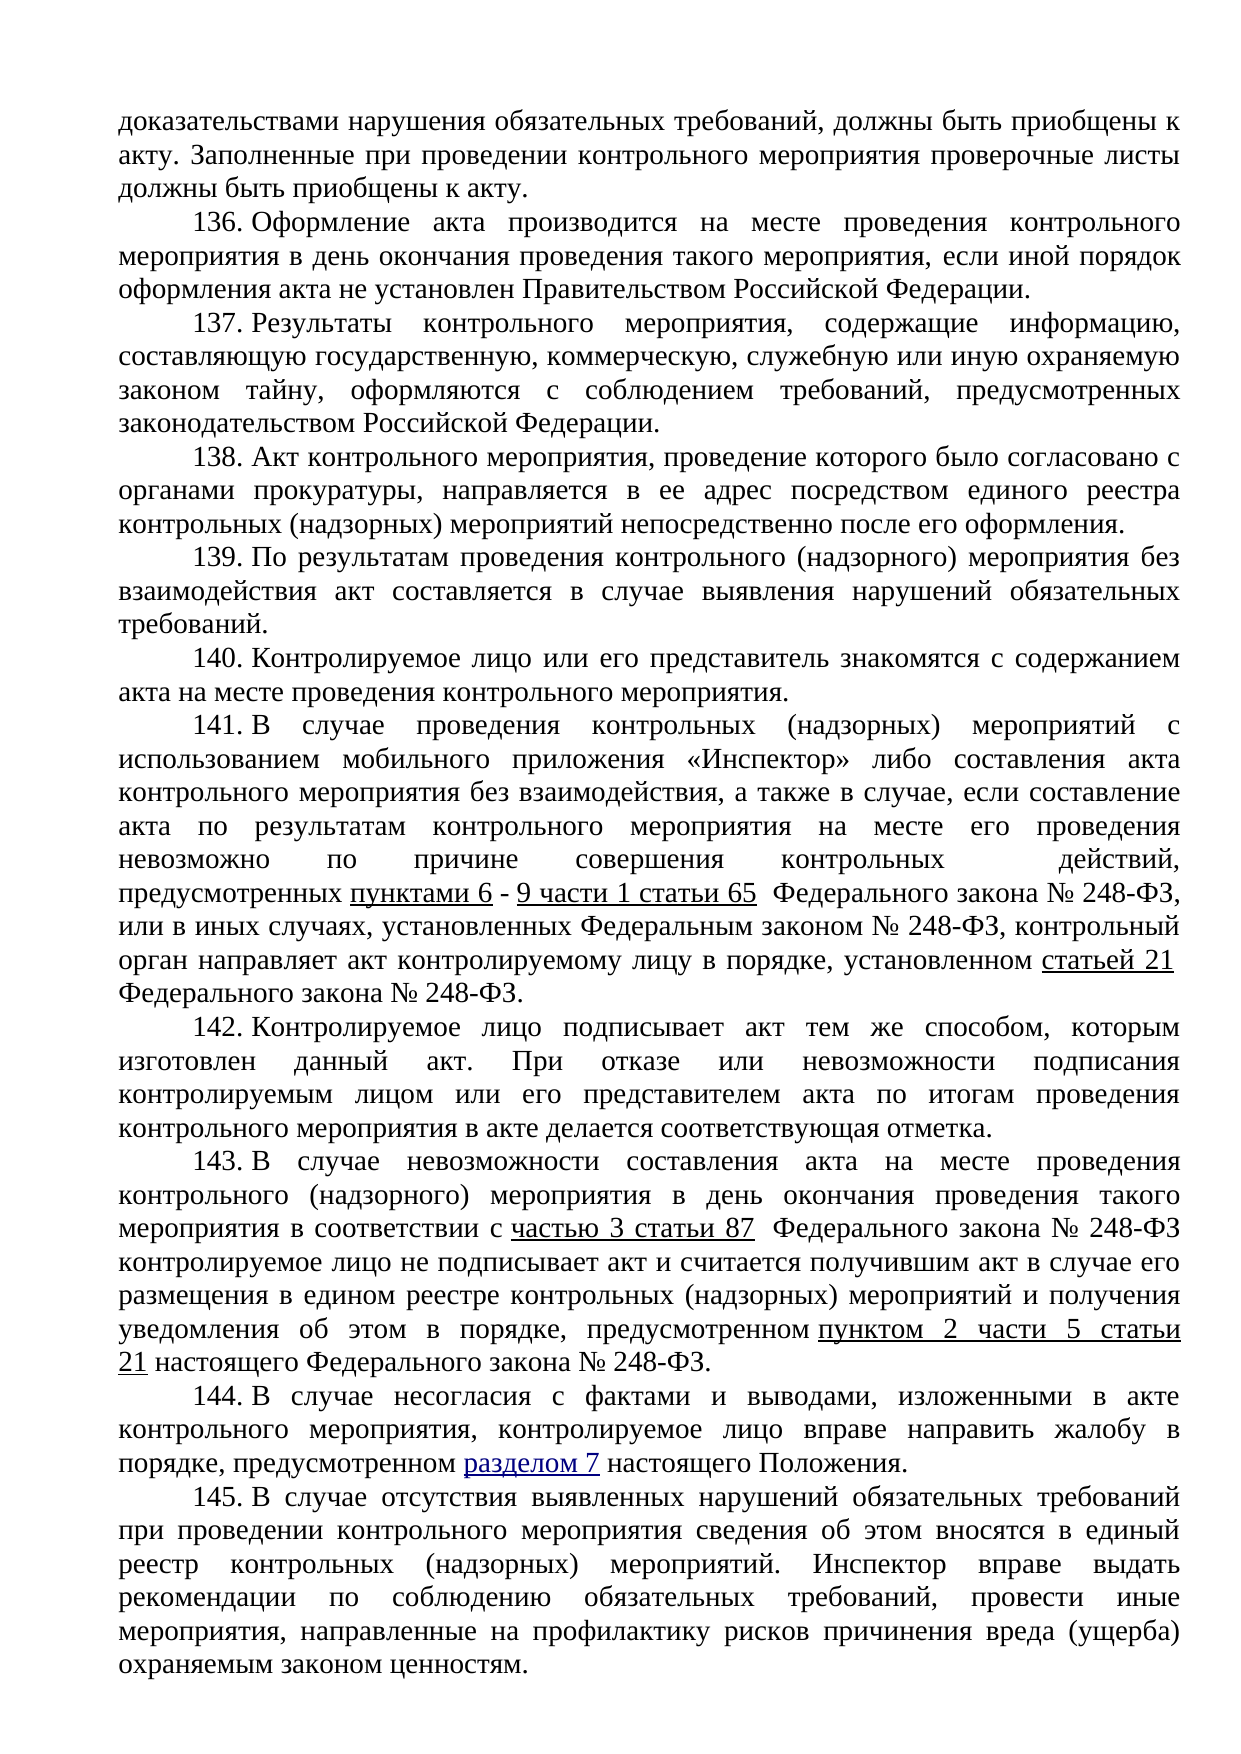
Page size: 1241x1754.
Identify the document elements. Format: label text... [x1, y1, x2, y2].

list В случае несогласия с фактами и выводами, изложенными в акте контрольного мероприятия, контролируемое лицо вправе направить жалобу в порядке, предусмотренном разделом 7 настоящего Положения. [118, 1378, 1181, 1479]
list В случае невозможности составления акта на месте проведения контрольного (надзорного) мероприятия в день окончания проведения такого мероприятия в соответствии с частью 3 статьи 87 Федерального закона № 248-ФЗ контролируемое лицо не подписывает акт и считается получившим акт в случае его размещения в едином реестре контрольных (надзорных) мероприятий и получения уведомления об этом в порядке, предусмотренном пунктом 2 части 5 статьи 21 настоящего Федерального закона № 248-ФЗ. [118, 1143, 1181, 1378]
list Акт контрольного мероприятия, проведение которого было согласовано с органами прокуратуры, направляется в ее адрес посредством единого реестра контрольных (надзорных) мероприятий непосредственно после его оформления. [118, 439, 1181, 539]
list Результаты контрольного мероприятия, содержащие информацию, составляющую государственную, коммерческую, служебную или иную охраняемую законом тайну, оформляются с соблюдением требований, предусмотренных законодательством Российской Федерации. [118, 305, 1181, 439]
list В случае проведения контрольных (надзорных) мероприятий с использованием мобильного приложения «Инспектор» либо составления акта контрольного мероприятия без взаимодействия, а также в случае, если составление акта по результатам контрольного мероприятия на месте его проведения невозможно по причине совершения контрольных действий, предусмотренных пунктами 6 - 9 части 1 статьи 65 Федерального закона № 248-ФЗ, или в иных случаях, установленных Федеральным законом № 248-ФЗ, контрольный орган направляет акт контролируемому лицу в порядке, установленном статьей 21 Федерального закона № 248-ФЗ. [118, 707, 1181, 1009]
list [118, 103, 1181, 204]
list Оформление акта производится на месте проведения контрольного мероприятия в день окончания проведения такого мероприятия, если иной порядок оформления акта не установлен Правительством Российской Федерации. [118, 204, 1181, 305]
list Контролируемое лицо или его представитель знакомятся с содержанием акта на месте проведения контрольного мероприятия. [118, 640, 1181, 707]
list Контролируемое лицо подписывает акт тем же способом, которым изготовлен данный акт. При отказе или невозможности подписания контролируемым лицом или его представителем акта по итогам проведения контрольного мероприятия в акте делается соответствующая отметка. [118, 1009, 1181, 1143]
list В случае отсутствия выявленных нарушений обязательных требований при проведении контрольного мероприятия сведения об этом вносятся в единый реестр контрольных (надзорных) мероприятий. Инспектор вправе выдать рекомендации по соблюдению обязательных требований, провести иные мероприятия, направленные на профилактику рисков причинения вреда (ущерба) охраняемым законом ценностям. [118, 1479, 1181, 1680]
list По результатам проведения контрольного (надзорного) мероприятия без взаимодействия акт составляется в случае выявления нарушений обязательных требований. [118, 539, 1181, 640]
